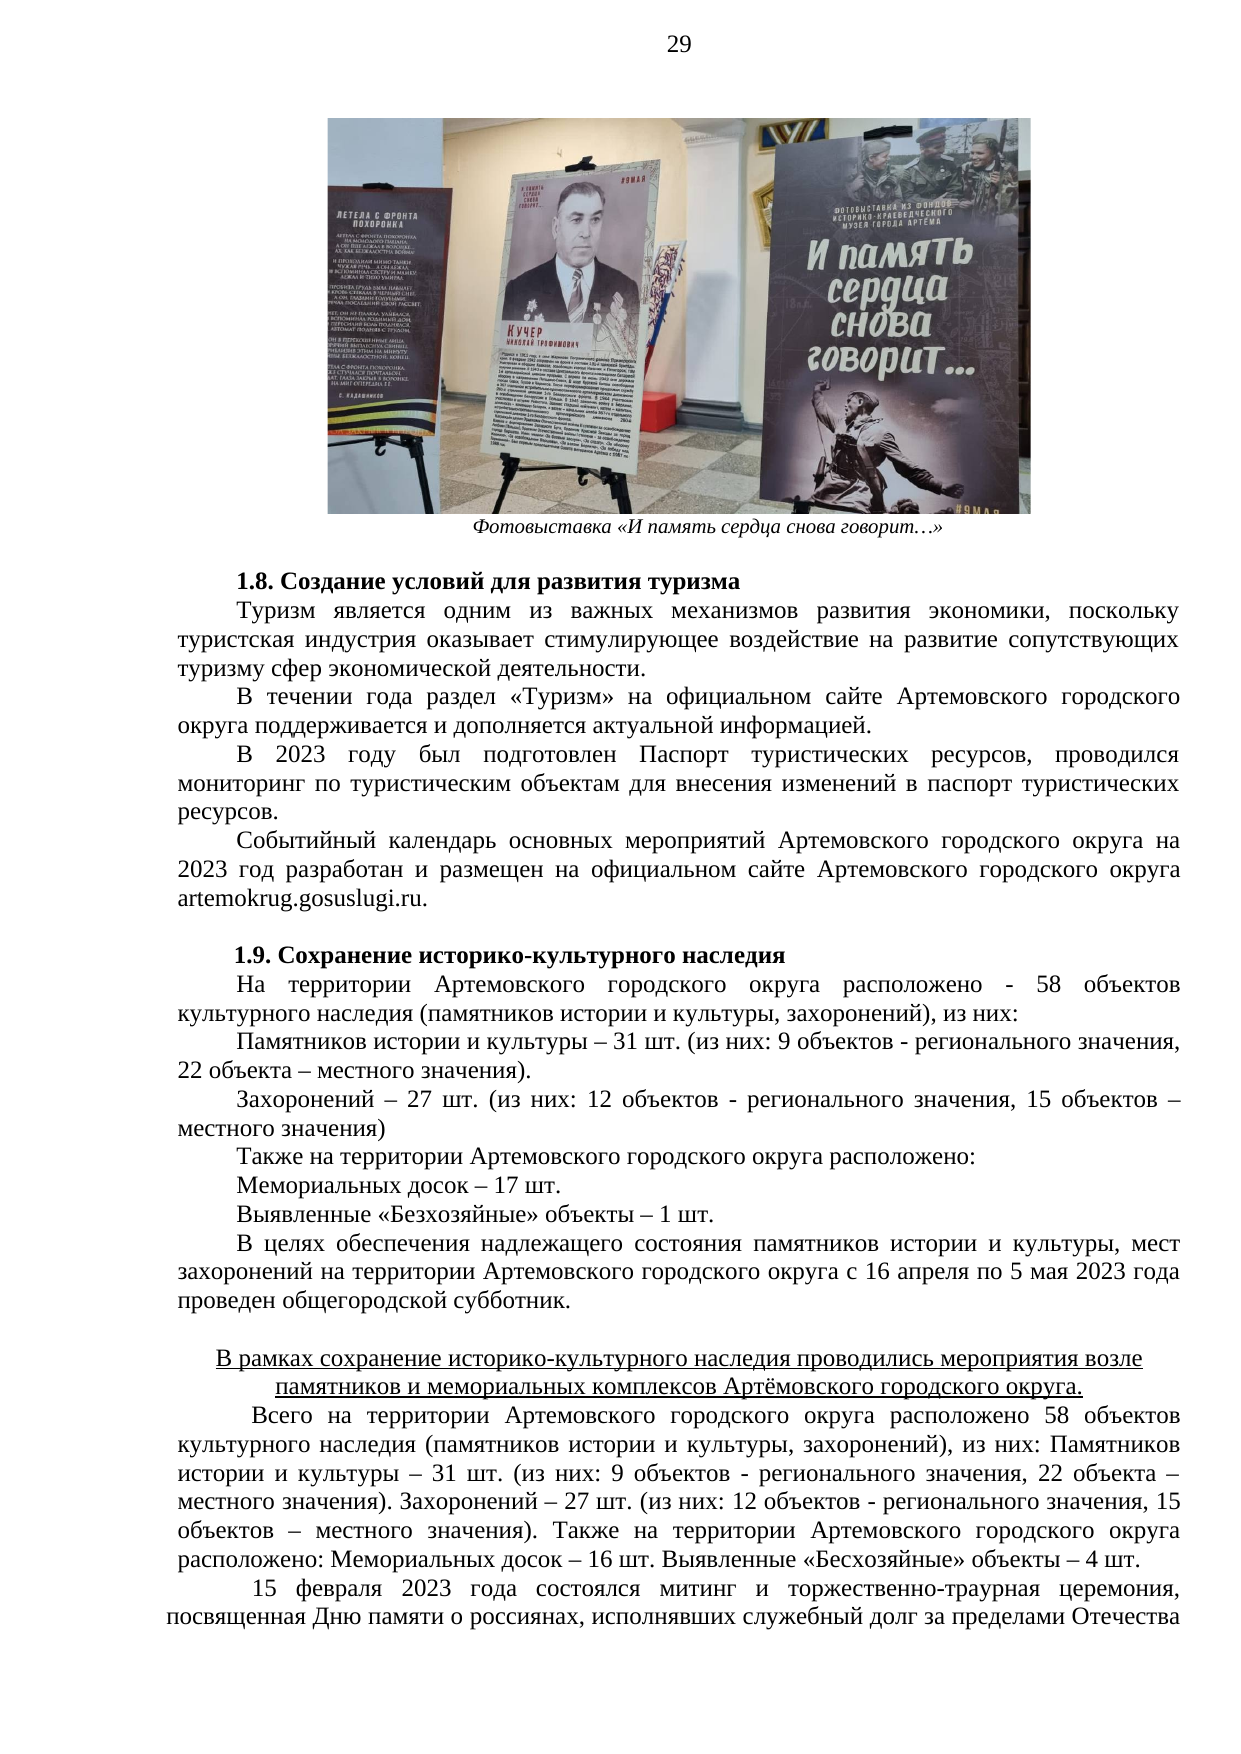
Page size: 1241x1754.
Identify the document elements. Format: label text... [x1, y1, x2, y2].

text 1.9. Сохранение историко-культурного наследия [177, 940, 1181, 969]
picture [327, 118, 1031, 514]
text Туризм является одним из важных механизмов развития экономики, поскольку туристская индустрия оказывает стимулирующее воздействие на развитие сопутствующих туризму сфер экономической деятельности. [177, 595, 1180, 681]
text В течении года раздел «Туризм» на официальном сайте Артемовского городского округа поддерживается и дополняется актуальной информацией. [177, 681, 1181, 739]
text В рамках сохранение историко-культурного наследия проводились мероприятия возле памятников и мемориальных комплексов Артёмовского городского округа. [177, 1343, 1181, 1400]
text Всего на территории Артемовского городского округа расположено 58 объектов культурного наследия (памятников истории и культуры, захоронений), из них: Памятников истории и культуры – 31 шт. (из них: 9 объектов - регионального значения, 22 объекта – местного значения). Захоронений – 27 шт. (из них: 12 объектов - регионального значения, 15 объектов – местного значения). Также на территории Артемовского городского округа расположено: Мемориальных досок – 16 шт. Выявленные «Бесхозяйные» объекты – 4 шт. [177, 1400, 1181, 1573]
text 1.8. Создание условий для развития туризма [177, 566, 1181, 595]
text На территории Артемовского городского округа расположено - 58 объектов культурного наследия (памятников истории и культуры, захоронений), из них: [177, 969, 1181, 1026]
text Событийный календарь основных мероприятий Артемовского городского округа на 2023 год разработан и размещен на официальном сайте Артемовского городского округа artemokrug.gosuslugi.ru. [177, 825, 1181, 911]
text Памятников истории и культуры – 31 шт. (из них: 9 объектов - регионального значения, 22 объекта – местного значения). [177, 1026, 1181, 1084]
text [166, 1573, 1181, 1630]
text Мемориальных досок – 17 шт. [177, 1170, 1181, 1199]
text Также на территории Артемовского городского округа расположено: [177, 1141, 1181, 1170]
text В 2023 году был подготовлен Паспорт туристических ресурсов, проводился мониторинг по туристическим объектам для внесения изменений в паспорт туристических ресурсов. [177, 739, 1180, 825]
text Захоронений – 27 шт. (из них: 12 объектов - регионального значения, 15 объектов – местного значения) [177, 1084, 1181, 1141]
text Выявленные «Безхозяйные» объекты – 1 шт. [177, 1199, 1181, 1228]
text В целях обеспечения надлежащего состояния памятников истории и культуры, мест захоронений на территории Артемовского городского округа с 16 апреля по 5 мая 2023 года проведен общегородской субботник. [177, 1228, 1181, 1314]
text Фотовыставка «И память сердца снова говорит…» [177, 514, 1181, 538]
